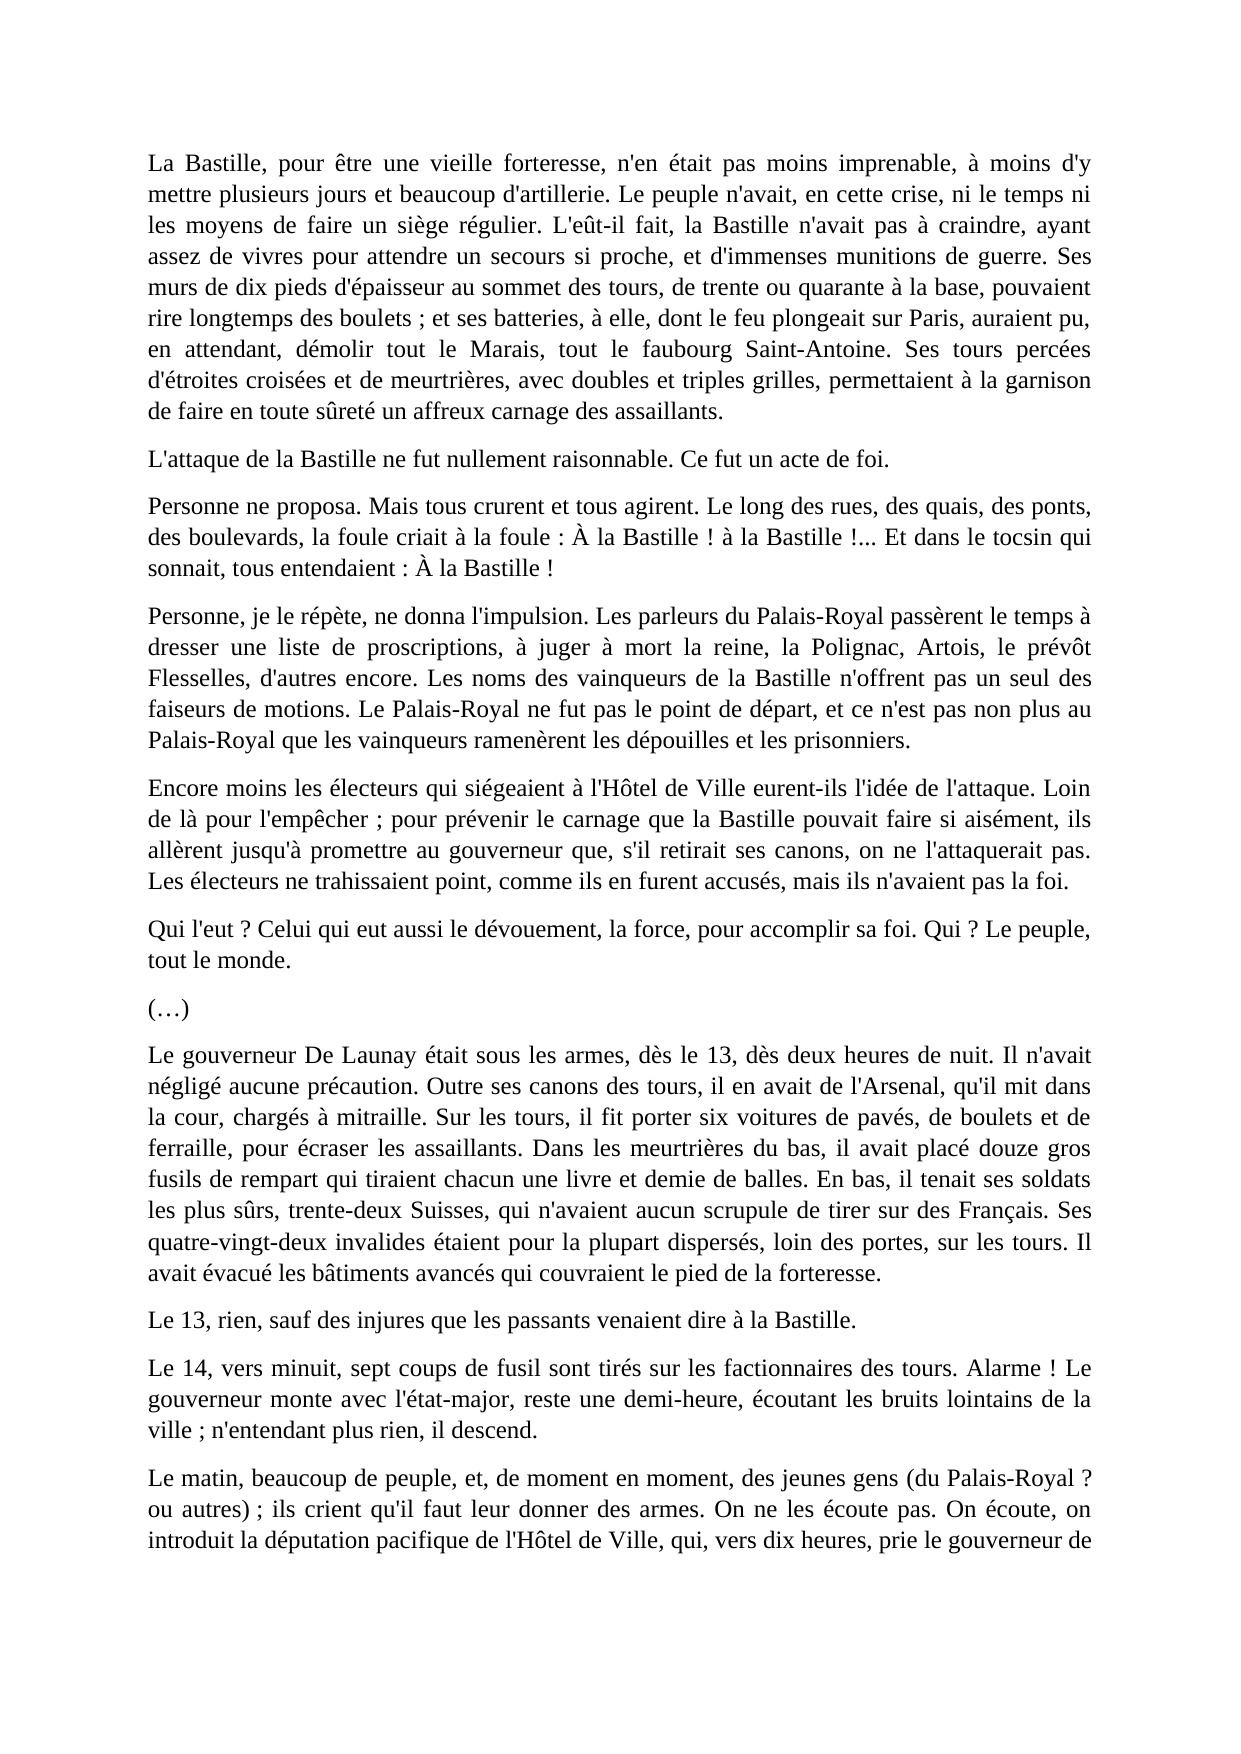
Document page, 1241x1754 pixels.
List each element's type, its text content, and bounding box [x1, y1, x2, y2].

text Le 13, rien, sauf des injures que les passants venaient dire à la Bastille. [148, 1305, 1093, 1334]
text Encore moins les électeurs qui siégeaient à l'Hôtel de Ville eurent-ils l'idée de l'attaque. Loin de là pour l'empêcher ; pour prévenir le carnage que la Bastille pouvait faire si aisément, ils allèrent jusqu'à promettre au gouverneur que, s'il retirait ses canons, on ne l'attaquerait pas. Les électeurs ne trahissaient point, comme ils en furent accusés, mais ils n'avaient pas la foi. [148, 773, 1093, 895]
text Qui l'eut ? Celui qui eut aussi le dévouement, la force, pour accomplir sa foi. Qui ? Le peuple, tout le monde. [148, 914, 1093, 974]
text (…) [148, 993, 1093, 1021]
text Personne ne proposa. Mais tous crurent et tous agirent. Le long des rues, des quais, des ponts, des boulevards, la foule criait à la foule : À la Bastille ! à la Bastille !... Et dans le tocsin qui sonnait, tous entendaient : À la Bastille ! [148, 491, 1093, 582]
text Le 14, vers minuit, sept coups de fusil sont tirés sur les factionnaires des tours. Alarme ! Le gouverneur monte avec l'état-major, reste une demi-heure, écoutant les bruits lointains de la ville ; n'entendant plus rien, il descend. [148, 1353, 1093, 1444]
text Personne, je le répète, ne donna l'impulsion. Les parleurs du Palais-Royal passèrent le temps à dresser une liste de proscriptions, à juger à mort la reine, la Polignac, Artois, le prévôt Flesselles, d'autres encore. Les noms des vainqueurs de la Bastille n'offrent pas un seul des faiseurs de motions. Le Palais-Royal ne fut pas le point de départ, et ce n'est pas non plus au Palais-Royal que les vainqueurs ramenèrent les dépouilles et les prisonniers. [148, 601, 1093, 754]
text L'attaque de la Bastille ne fut nullement raisonnable. Ce fut un acte de foi. [148, 444, 1093, 472]
text Le gouverneur De Launay était sous les armes, dès le 13, dès deux heures de nuit. Il n'avait négligé aucune précaution. Outre ses canons des tours, il en avait de l'Arsenal, qu'il mit dans la cour, chargés à mitraille. Sur les tours, il fit porter six voitures de pavés, de boulets et de ferraille, pour écraser les assaillants. Dans les meurtrières du bas, il avait placé douze gros fusils de rempart qui tiraient chacun une livre et demie de balles. En bas, il tenait ses soldats les plus sûrs, trente-deux Suisses, qui n'avaient aucun scrupule de tirer sur des Français. Ses quatre-vingt-deux invalides étaient pour la plupart dispersés, loin des portes, sur les tours. Il avait évacué les bâtiments avancés qui couvraient le pied de la forteresse. [148, 1040, 1093, 1286]
text La Bastille, pour être une vieille forteresse, n'en était pas moins imprenable, à moins d'y mettre plusieurs jours et beaucoup d'artillerie. Le peuple n'avait, en cette crise, ni le temps ni les moyens de faire un siège régulier. L'eût-il fait, la Bastille n'avait pas à craindre, ayant assez de vivres pour attendre un secours si proche, et d'immenses munitions de guerre. Ses murs de dix pieds d'épaisseur au sommet des tours, de trente ou quarante à la base, pouvaient rire longtemps des boulets ; et ses batteries, à elle, dont le feu plongeait sur Paris, auraient pu, en attendant, démolir tout le Marais, tout le faubourg Saint-Antoine. Ses tours percées d'étroites croisées et de meurtrières, avec doubles et triples grilles, permettaient à la garnison de faire en toute sûreté un affreux carnage des assaillants. [148, 148, 1093, 425]
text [148, 1463, 1093, 1554]
